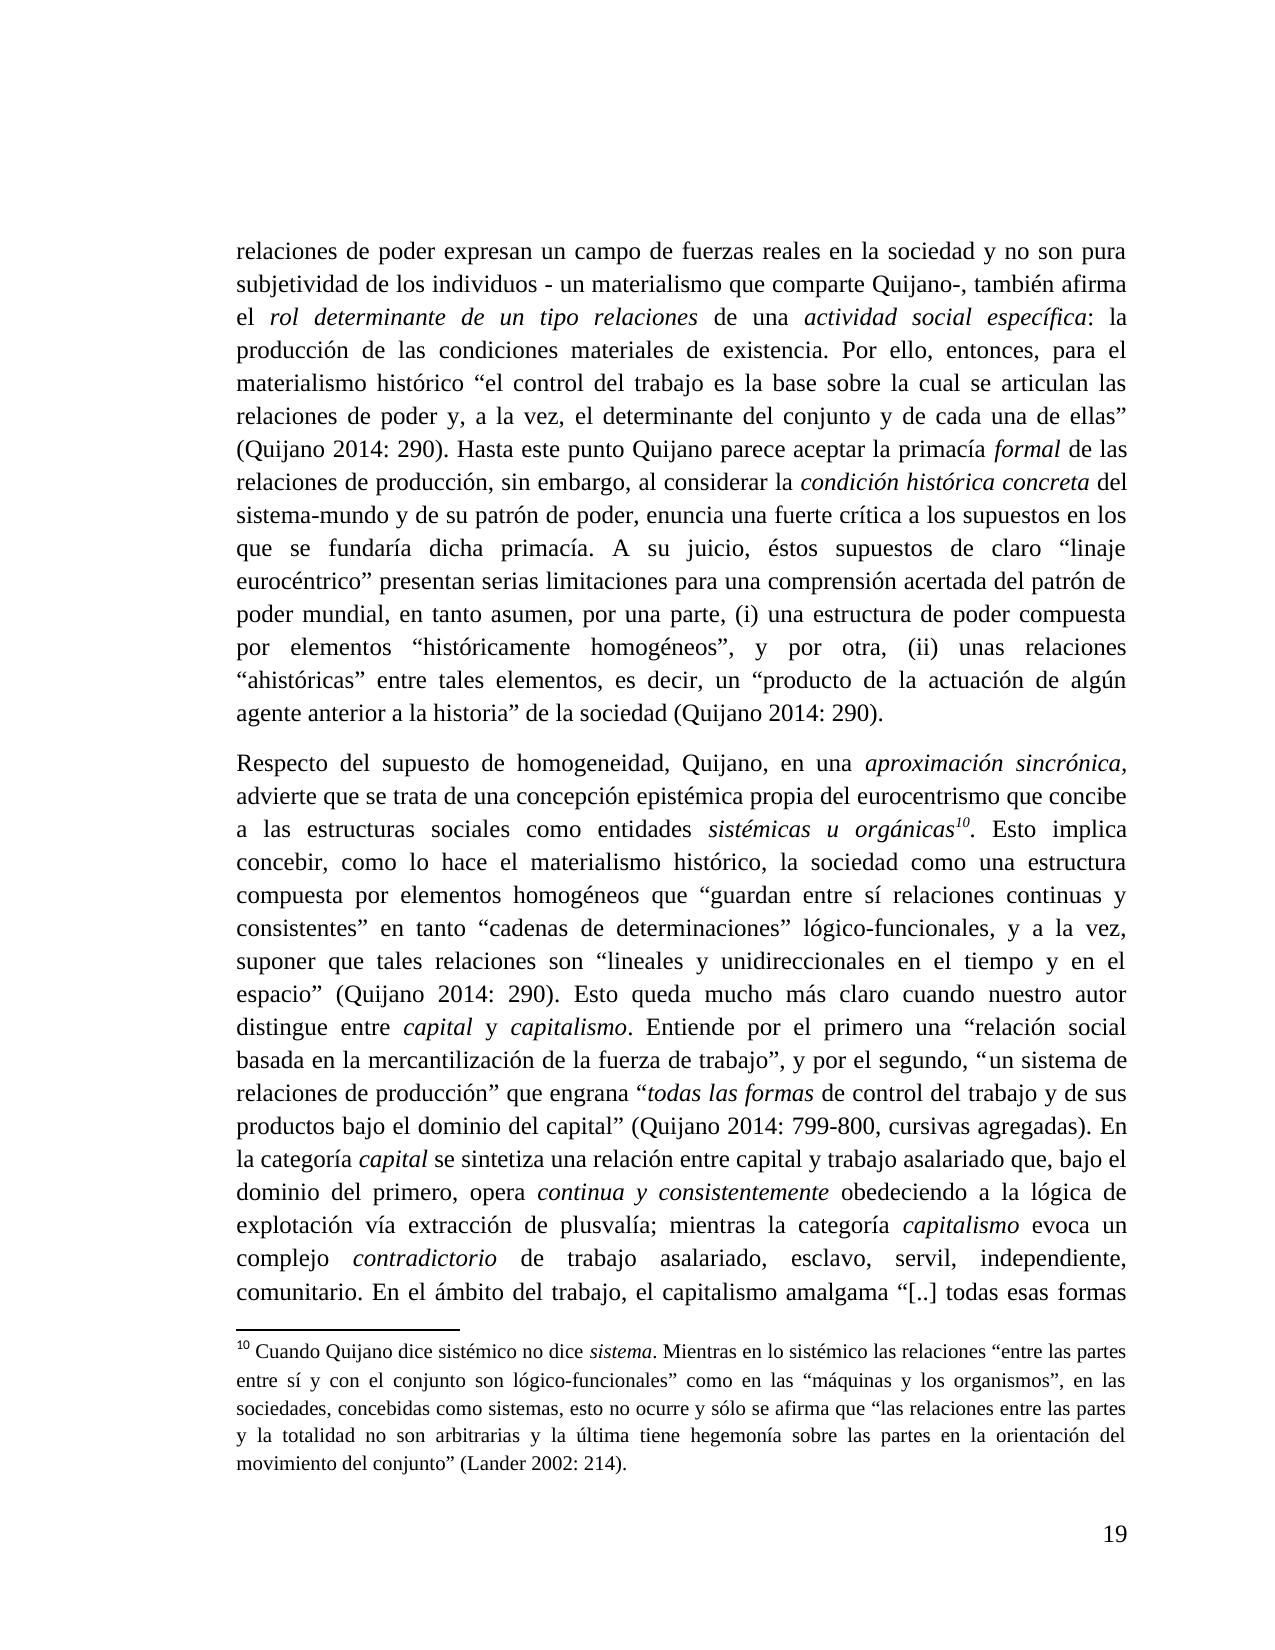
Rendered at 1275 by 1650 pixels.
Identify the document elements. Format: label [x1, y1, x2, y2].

text [236, 236, 1127, 727]
text [236, 748, 1127, 1305]
